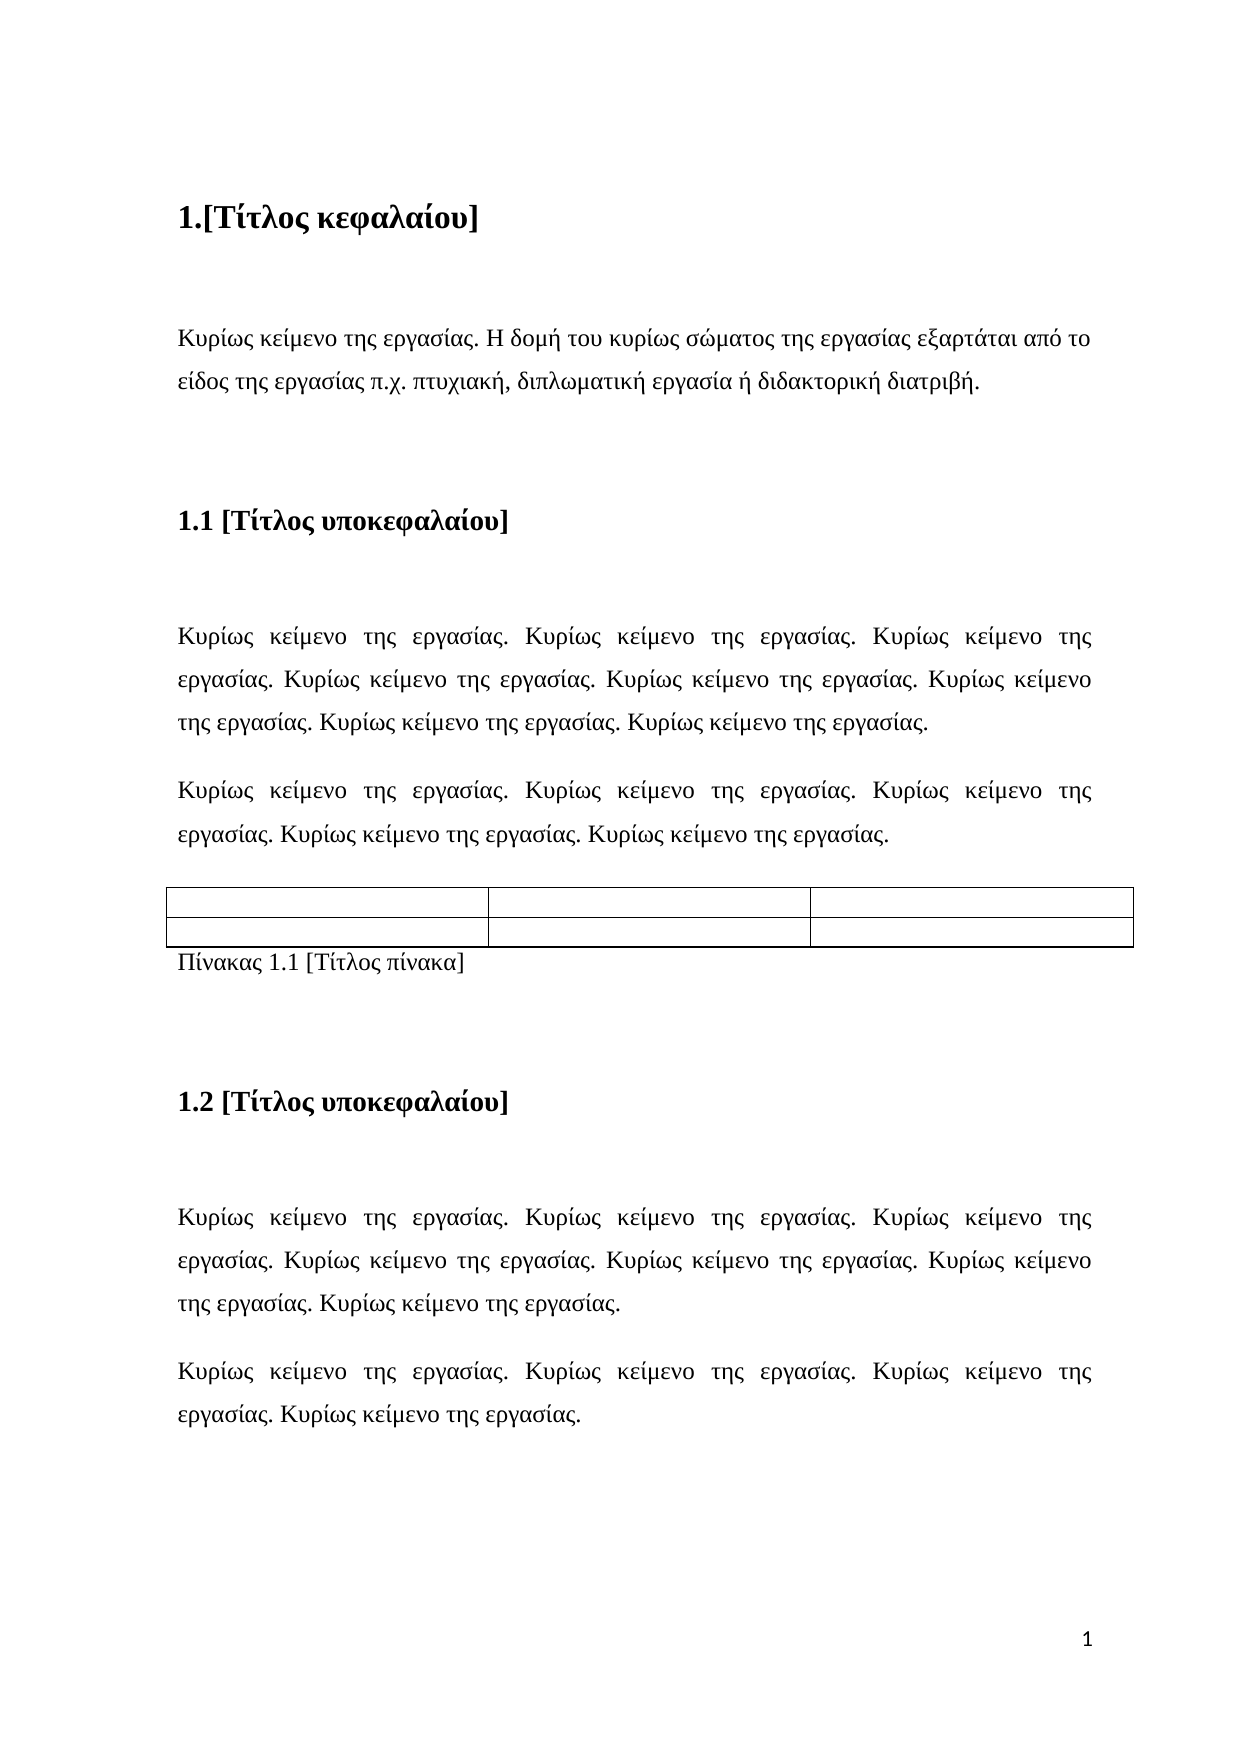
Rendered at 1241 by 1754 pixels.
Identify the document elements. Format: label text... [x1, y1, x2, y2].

table_cell [489, 918, 810, 946]
table_header [489, 888, 810, 917]
text Κυρίως κείμενο της εργασίας. Κυρίως κείμενο της εργασίας. Κυρίως κείμενο της εργασίας. Κυρίως κείμενο της εργασίας. Κυρίως κείμενο της εργασίας. Κυρίως κείμενο της εργασίας. Κυρίως κείμενο της εργασίας. Κυρίως κείμενο της εργασίας. [177, 621, 1092, 736]
table_header [811, 888, 1133, 917]
subtitle 1.[Τίτλος κεφαλαίου] [177, 198, 1093, 236]
subtitle 1.1 [Τίτλος υποκεφαλαίου] [177, 503, 1093, 536]
text Κυρίως κείμενο της εργασίας. Κυρίως κείμενο της εργασίας. Κυρίως κείμενο της εργασίας. Κυρίως κείμενο της εργασίας. Κυρίως κείμενο της εργασίας. Κυρίως κείμενο της εργασίας. Κυρίως κείμενο της εργασίας. [177, 1202, 1092, 1317]
text Κυρίως κείμενο της εργασίας. Κυρίως κείμενο της εργασίας. Κυρίως κείμενο της εργασίας. Κυρίως κείμενο της εργασίας. Κυρίως κείμενο της εργασίας. [177, 776, 1092, 847]
text Κυρίως κείμενο της εργασίας. Η δομή του κυρίως σώματος της εργασίας εξαρτάται από το είδος της εργασίας π.χ. πτυχιακή, διπλωματική εργασία ή διδακτορική διατριβή. [177, 323, 1093, 395]
subtitle 1.2 [Τίτλος υποκεφαλαίου] [177, 1084, 1093, 1117]
table_cell [811, 918, 1133, 946]
text Πίνακας 1.1 [Τίτλος πίνακα] [177, 948, 1093, 976]
text Κυρίως κείμενο της εργασίας. Κυρίως κείμενο της εργασίας. Κυρίως κείμενο της εργασίας. Κυρίως κείμενο της εργασίας. [177, 1356, 1092, 1428]
table_header [167, 888, 488, 917]
table_cell [167, 918, 488, 946]
